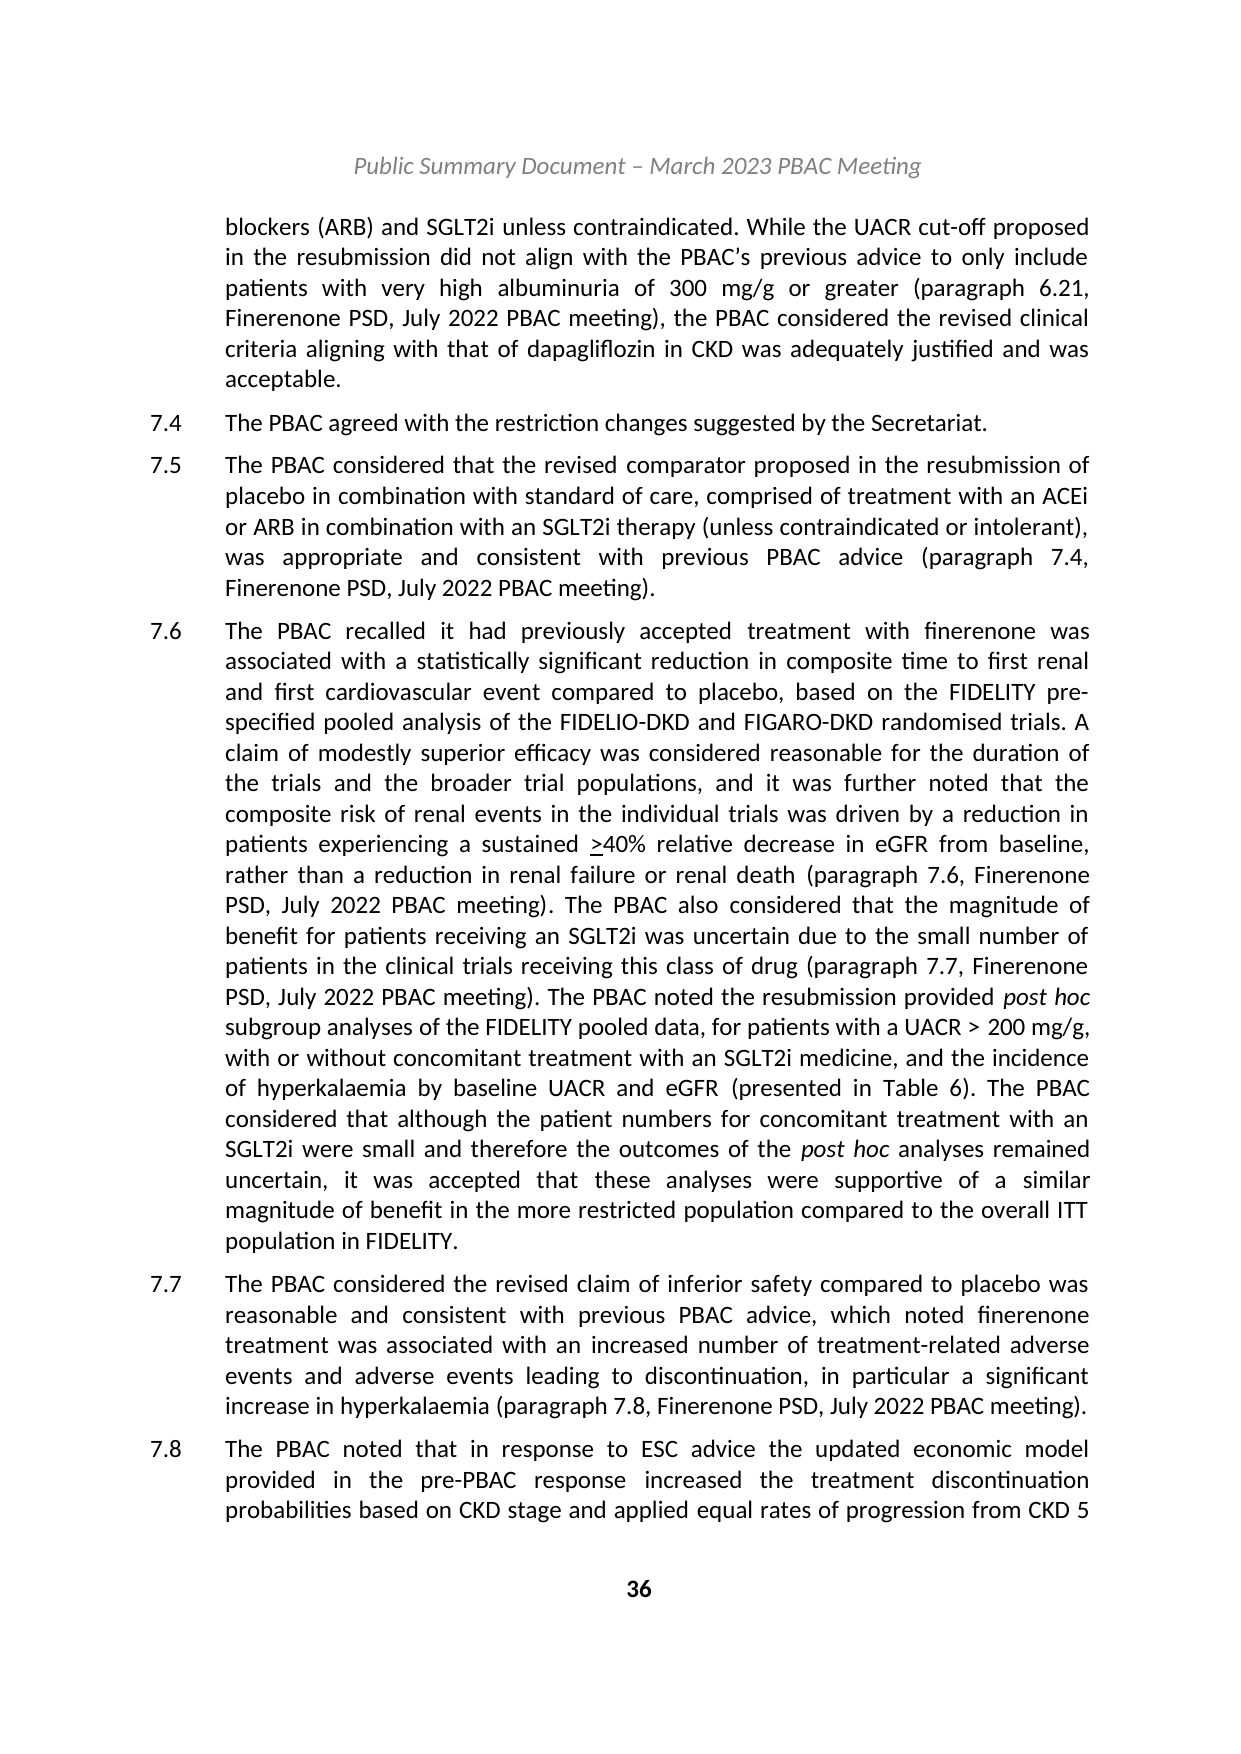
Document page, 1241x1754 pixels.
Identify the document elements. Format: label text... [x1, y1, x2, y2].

text The PBAC considered the revised claim of inferior safety compared to placebo was reasonable and consistent with previous PBAC advice, which noted finerenone treatment was associated with an increased number of treatment-related adverse events and adverse events leading to discontinuation, in particular a significant increase in hyperkalaemia (paragraph 7.8, Finerenone PSD, July 2022 PBAC meeting). [150, 1268, 1090, 1421]
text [150, 1433, 1090, 1525]
text The PBAC recalled it had previously accepted treatment with finerenone was associated with a statistically significant reduction in composite time to first renal and first cardiovascular event compared to placebo, based on the FIDELITY pre-specified pooled analysis of the FIDELIO-DKD and FIGARO-DKD randomised trials. A claim of modestly superior efficacy was considered reasonable for the duration of the trials and the broader trial populations, and it was further noted that the composite risk of renal events in the individual trials was driven by a reduction in patients experiencing a sustained >40% relative decrease in eGFR from baseline, rather than a reduction in renal failure or renal death (paragraph 7.6, Finerenone PSD, July 2022 PBAC meeting). The PBAC also considered that the magnitude of benefit for patients receiving an SGLT2i was uncertain due to the small number of patients in the clinical trials receiving this class of drug (paragraph 7.7, Finerenone PSD, July 2022 PBAC meeting). The PBAC noted the resubmission provided post hoc subgroup analyses of the FIDELITY pooled data, for patients with a UACR > 200 mg/g, with or without concomitant treatment with an SGLT2i medicine, and the incidence of hyperkalaemia by baseline UACR and eGFR (presented in Table 6). The PBAC considered that although the patient numbers for concomitant treatment with an SGLT2i were small and therefore the outcomes of the post hoc analyses remained uncertain, it was accepted that these analyses were supportive of a similar magnitude of benefit in the more restricted population compared to the overall ITT population in FIDELITY. [150, 615, 1090, 1256]
list The PBAC agreed with the restriction changes suggested by the Secretariat. [150, 407, 1090, 437]
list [150, 211, 1090, 394]
text The PBAC considered that the revised comparator proposed in the resubmission of placebo in combination with standard of care, comprised of treatment with an ACEi or ARB in combination with an SGLT2i therapy (unless contraindicated or intolerant), was appropriate and consistent with previous PBAC advice (paragraph 7.4, Finerenone PSD, July 2022 PBAC meeting). [150, 450, 1090, 602]
